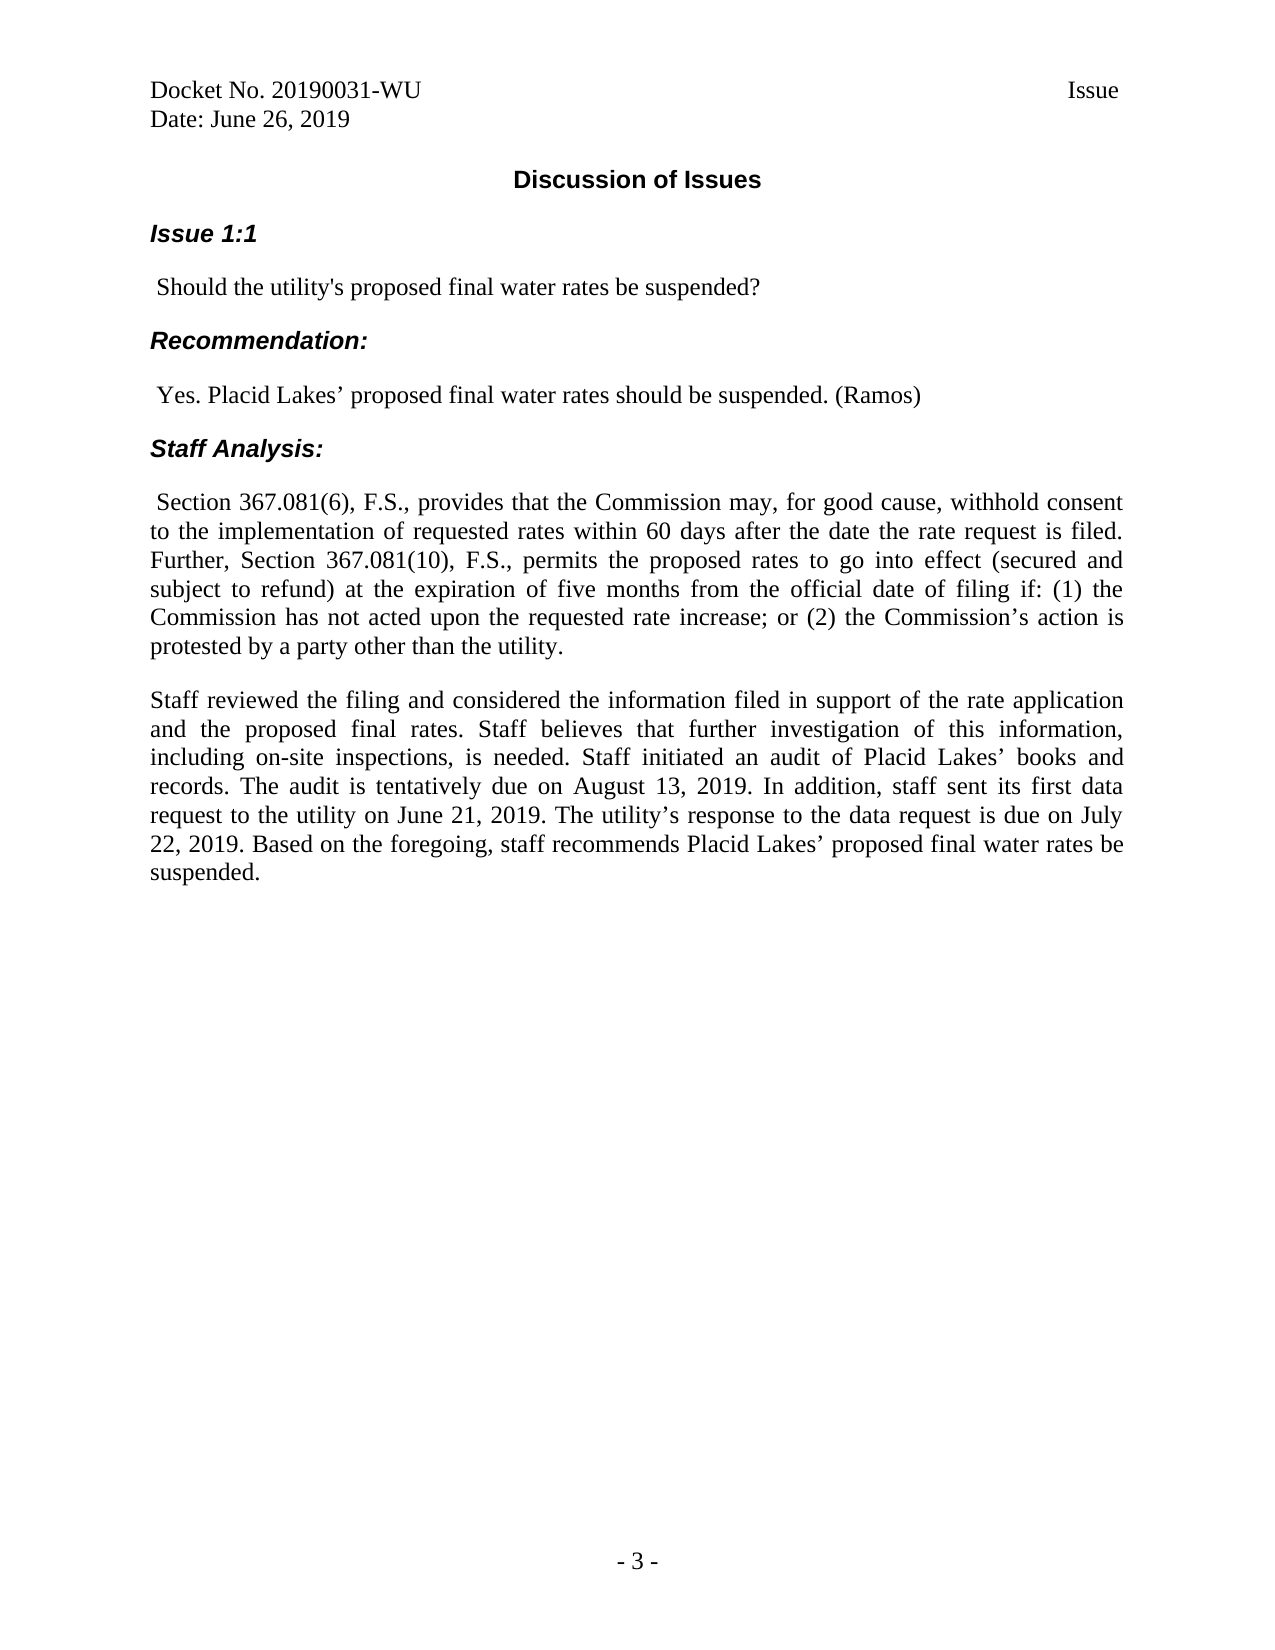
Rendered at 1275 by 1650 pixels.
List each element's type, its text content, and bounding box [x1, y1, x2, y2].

subtitle Discussion of Issues [150, 165, 1125, 194]
text Staff reviewed the filing and considered the information filed in support of the rate application and the proposed final rates. Staff believes that further investigation of this information, including on-site inspections, is needed. Staff initiated an audit of Placid Lakes’ books and records. The audit is tentatively due on August 13, 2019. In addition, staff sent its first data request to the utility on June 21, 2019. The utility’s response to the data request is due on July 22, 2019. Based on the foregoing, staff recommends Placid Lakes’ proposed final water rates be suspended. [150, 685, 1125, 886]
text Section 367.081(6), F.S., provides that the Commission may, for good cause, withhold consent to the implementation of requested rates within 60 days after the date the rate request is filed. Further, Section 367.081(10), F.S., permits the proposed rates to go into effect (secured and subject to refund) at the expiration of five months from the official date of filing if: (1) the Commission has not acted upon the requested rate increase; or (2) the Commission’s action is protested by a party other than the utility. [150, 487, 1125, 660]
text Yes. Placid Lakes’ proposed final water rates should be suspended. (Ramos) [150, 380, 1125, 409]
text Should the utility's proposed final water rates be suspended? [150, 272, 1125, 301]
subtitle Staff Analysis: [150, 434, 1125, 462]
subtitle Issue 1: [150, 219, 1125, 247]
subtitle Recommendation: [150, 326, 1125, 355]
